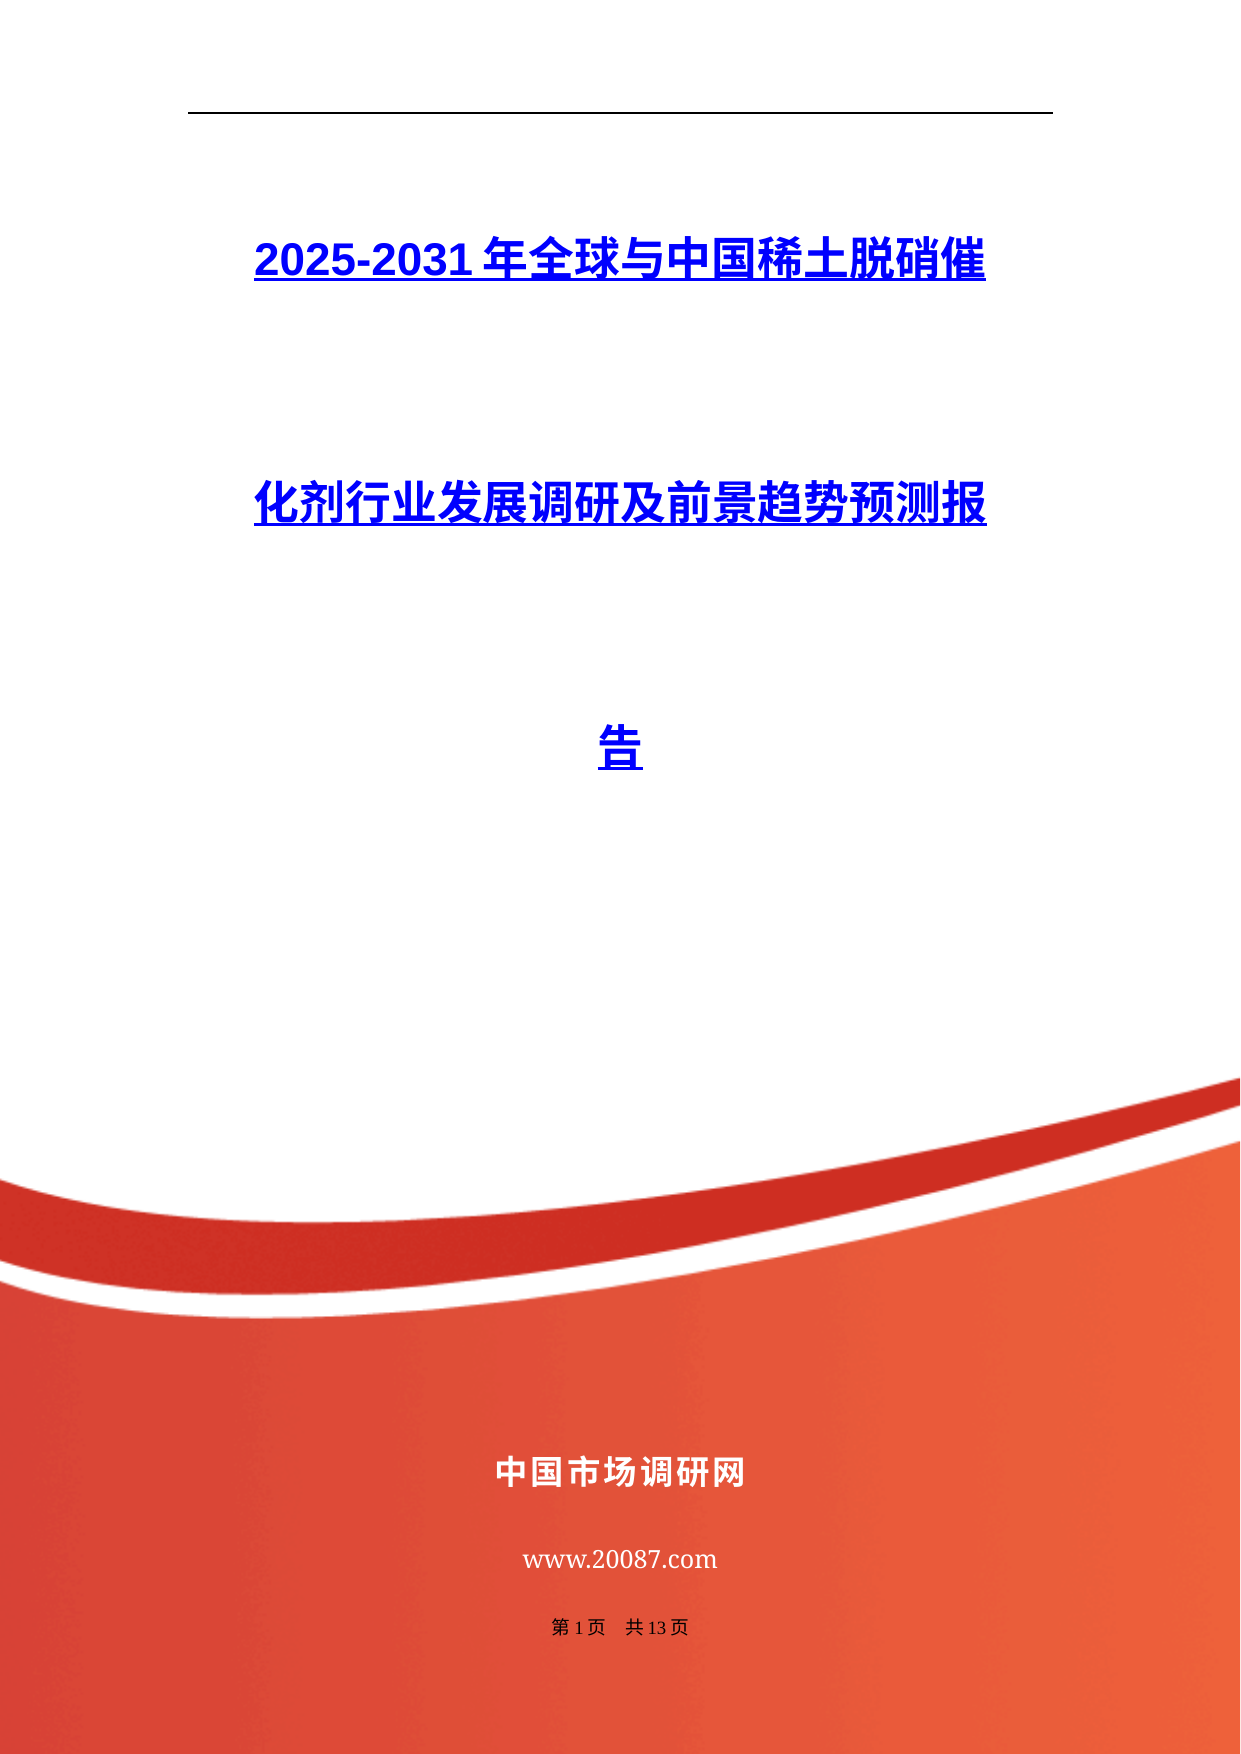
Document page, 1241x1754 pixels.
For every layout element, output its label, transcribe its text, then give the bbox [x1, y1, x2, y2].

subtitle 中国市场调研网 [187, 1437, 1053, 1502]
text www.20087.com [187, 1526, 1053, 1591]
picture [0, 1006, 1241, 1754]
table_header 2025-2031年全球与中国稀土脱硝催化剂行业发展调研及前景趋势预测报告 [188, 207, 1053, 871]
